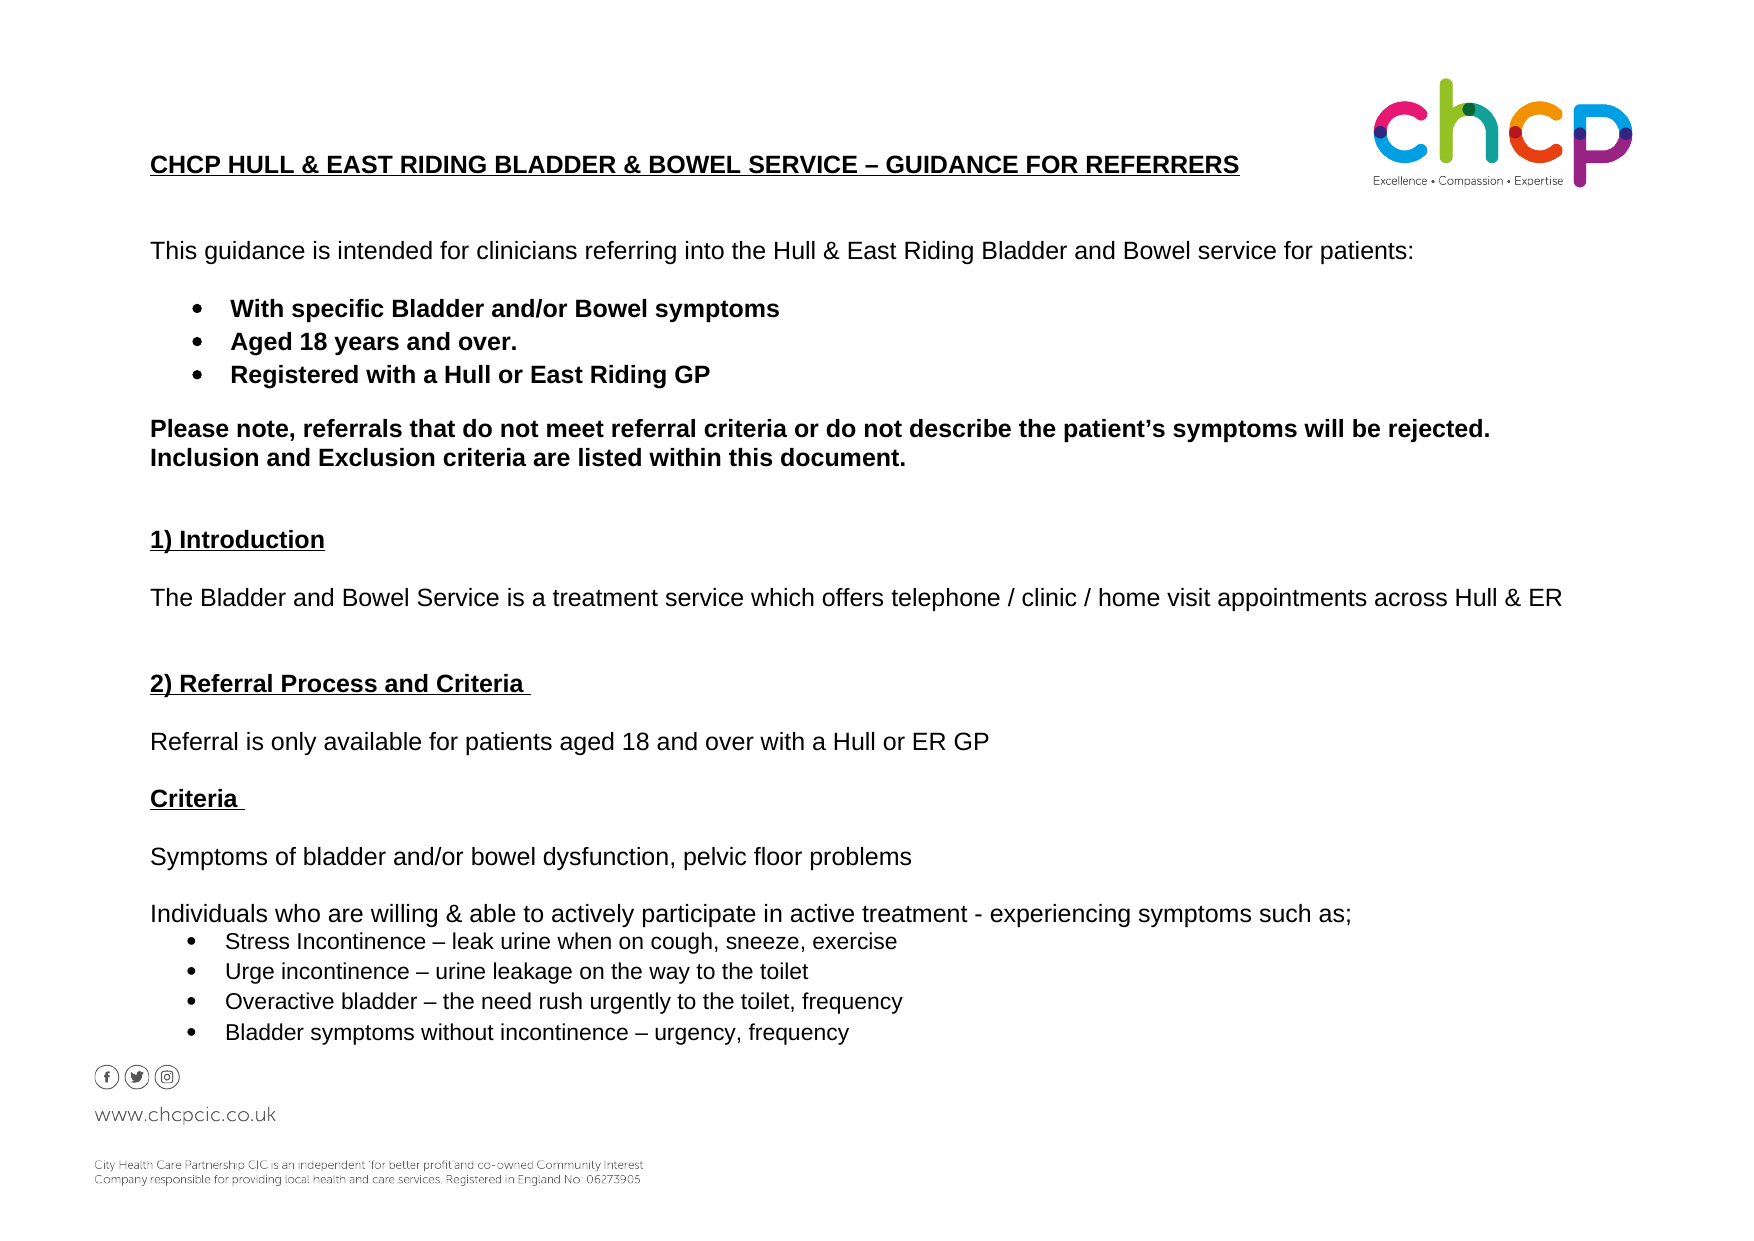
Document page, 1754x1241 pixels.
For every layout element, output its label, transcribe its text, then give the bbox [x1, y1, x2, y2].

list With specific Bladder and/or Bowel symptoms [193, 294, 1604, 323]
list Aged 18 years and over. [193, 327, 1604, 356]
list Bladder symptoms without incontinence – urgency, frequency [187, 1018, 1604, 1045]
text Criteria [150, 784, 1604, 813]
text Symptoms of bladder and/or bowel dysfunction, pelvic floor problems [150, 842, 1604, 870]
text 2) Referral Process and Criteria [150, 669, 1604, 698]
picture [0, 1006, 907, 1239]
list Registered with a Hull or East Riding GP [193, 360, 1604, 389]
text This guidance is intended for clinicians referring into the Hull & East Riding Bladder and Bowel service for patients: [150, 236, 1604, 265]
list Overactive bladder – the need rush urgently to the toilet, frequency [187, 988, 1604, 1014]
text Referral is only available for patients aged 18 and over with a Hull or ER GP [150, 727, 1604, 755]
list Urge incontinence – urine leakage on the way to the toilet [187, 958, 1604, 984]
picture [496, 0, 1737, 235]
text The Bladder and Bowel Service is a treatment service which offers telephone / clinic / home visit appointments across Hull & ER [150, 583, 1604, 612]
text CHCP HULL & EAST RIDING BLADDER & BOWEL SERVICE – GUIDANCE FOR REFERRERS [150, 150, 1604, 179]
text Please note, referrals that do not meet referral criteria or do not describe the patient’s symptoms will be rejected. [150, 414, 1604, 443]
text Individuals who are willing & able to actively participate in active treatment - experiencing symptoms such as; [150, 899, 1604, 928]
list Stress Incontinence – leak urine when on cough, sneeze, exercise [187, 928, 1604, 954]
text 1) Introduction [150, 525, 1604, 554]
text Inclusion and Exclusion criteria are listed within this document. [150, 443, 1604, 471]
